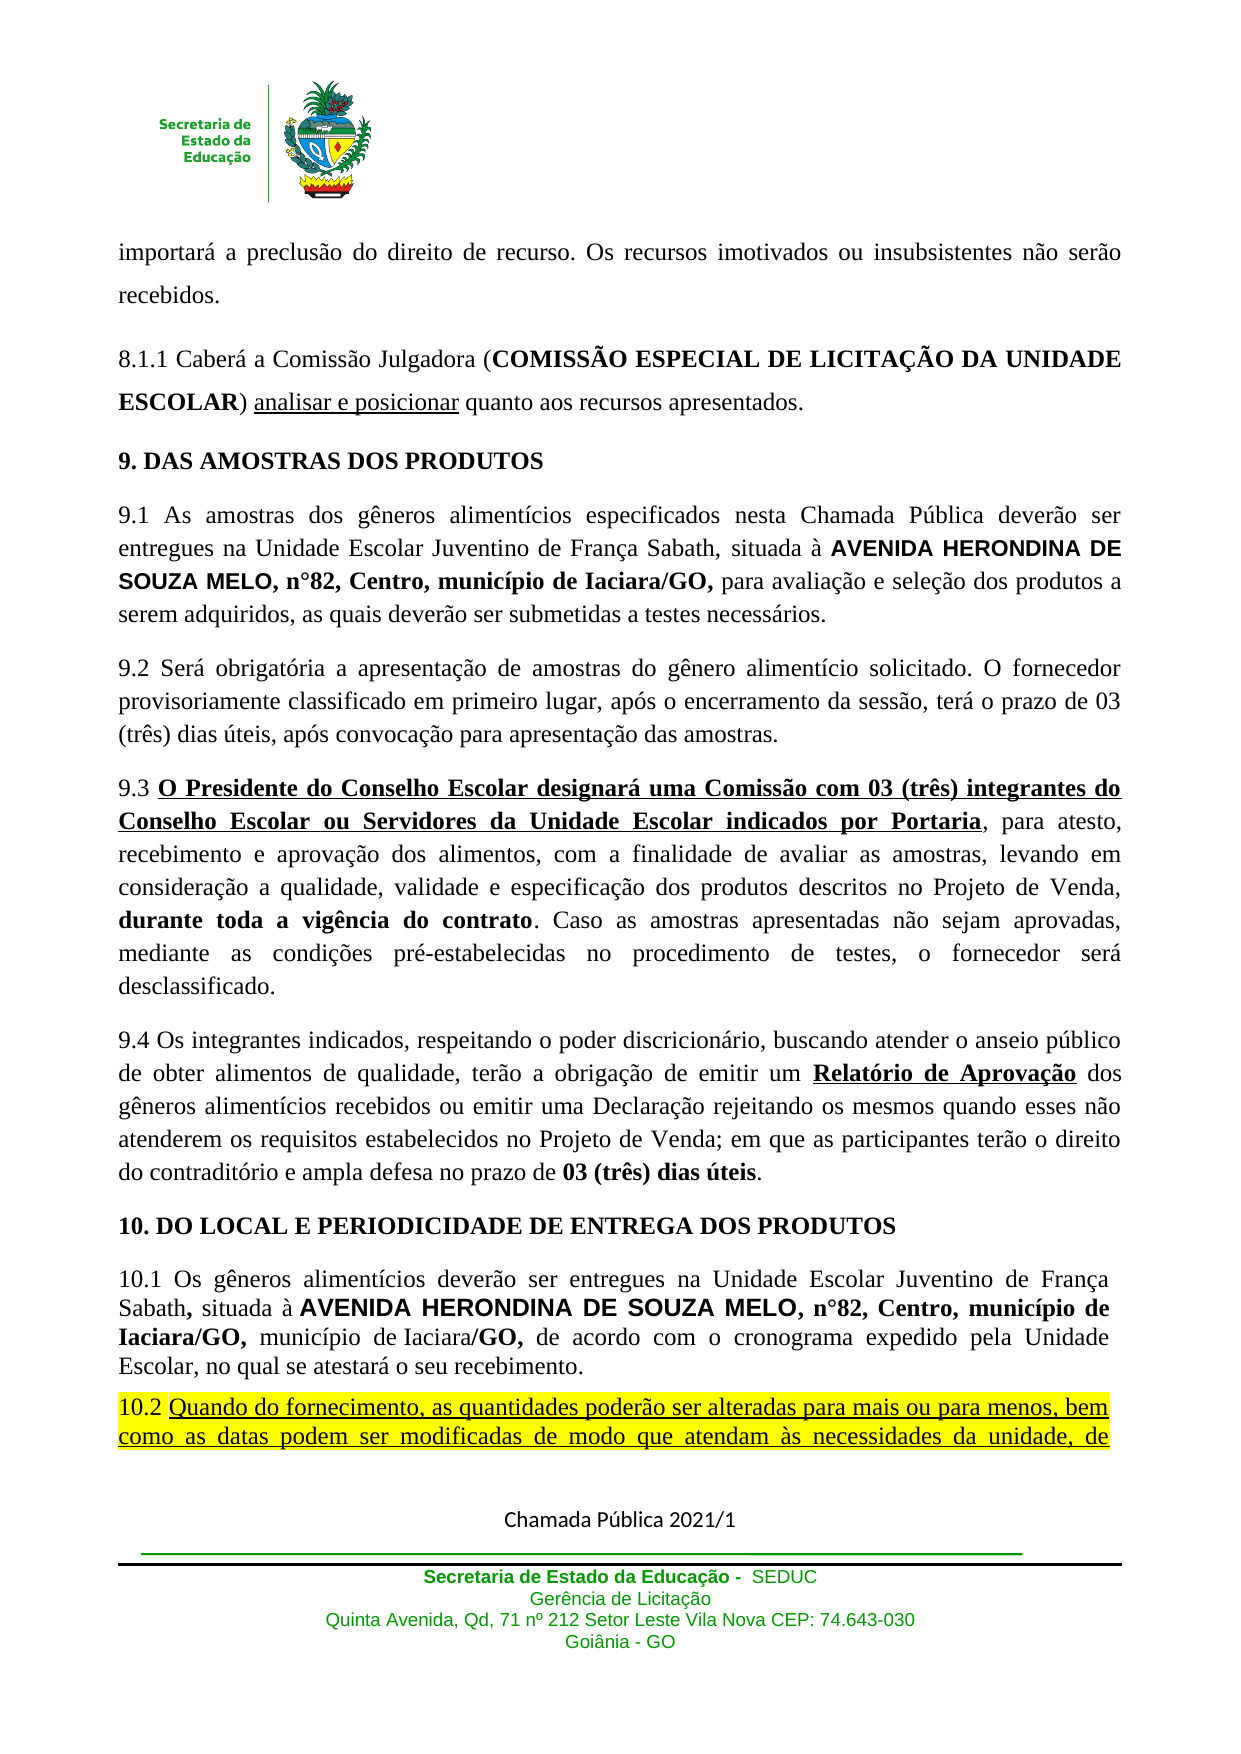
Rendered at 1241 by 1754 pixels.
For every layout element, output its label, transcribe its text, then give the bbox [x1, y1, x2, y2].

text 10. DO LOCAL E PERIODICIDADE DE ENTREGA DOS PRODUTOS [118, 1211, 1118, 1239]
text 8.1.1 Caberá a Comissão Julgadora (COMISSÃO ESPECIAL DE LICITAÇÃO DA UNIDADE ESCOLAR) analisar e posicionar quanto aos recursos apresentados. [118, 344, 1122, 416]
text 9.3 O Presidente do Conselho Escolar designará uma Comissão com 03 (três) integrantes do Conselho Escolar ou Servidores da Unidade Escolar indicados por Portaria, para atesto, recebimento e aprovação dos alimentos, com a finalidade de avaliar as amostras, levando em consideração a qualidade, validade e especificação dos produtos descritos no Projeto de Venda, durante toda a vigência do contrato. Caso as amostras apresentadas não sejam aprovadas, mediante as condições pré-estabelecidas no procedimento de testes, o fornecedor será desclassificado. [118, 773, 1122, 1000]
text 9.2 Será obrigatória a apresentação de amostras do gênero alimentício solicitado. O fornecedor provisoriamente classificado em primeiro lugar, após o encerramento da sessão, terá o prazo de 03 (três) dias úteis, após convocação para apresentação das amostras. [118, 653, 1122, 748]
text 9. DAS AMOSTRAS DOS PRODUTOS [118, 446, 1028, 475]
text 9.4 Os integrantes indicados, respeitando o poder discricionário, buscando atender o anseio público de obter alimentos de qualidade, terão a obrigação de emitir um Relatório de Aprovação dos gêneros alimentícios recebidos ou emitir uma Declaração rejeitando os mesmos quando esses não atenderem os requisitos estabelecidos no Projeto de Venda; em que as participantes terão o direito do contraditório e ampla defesa no prazo de 03 (três) dias úteis. [118, 1025, 1122, 1186]
text 10.1 Os gêneros alimentícios deverão ser entregues na Unidade Escolar Juventino de França Sabath, situada à AVENIDA HERONDINA DE SOUZA MELO, n°82, Centro, município de Iaciara/GO, município de Iaciara/GO, de acordo com o cronograma expedido pela Unidade Escolar, no qual se atestará o seu recebimento. [118, 1264, 1110, 1380]
text 9.1 As amostras dos gêneros alimentícios especificados nesta Chamada Pública deverão ser entregues na Unidade Escolar Juventino de França Sabath, situada à AVENIDA HERONDINA DE SOUZA MELO, n°82, Centro, município de Iaciara/GO, para avaliação e seleção dos produtos a serem adquiridos, as quais deverão ser submetidas a testes necessários. [118, 500, 1122, 628]
picture [118, 73, 412, 210]
